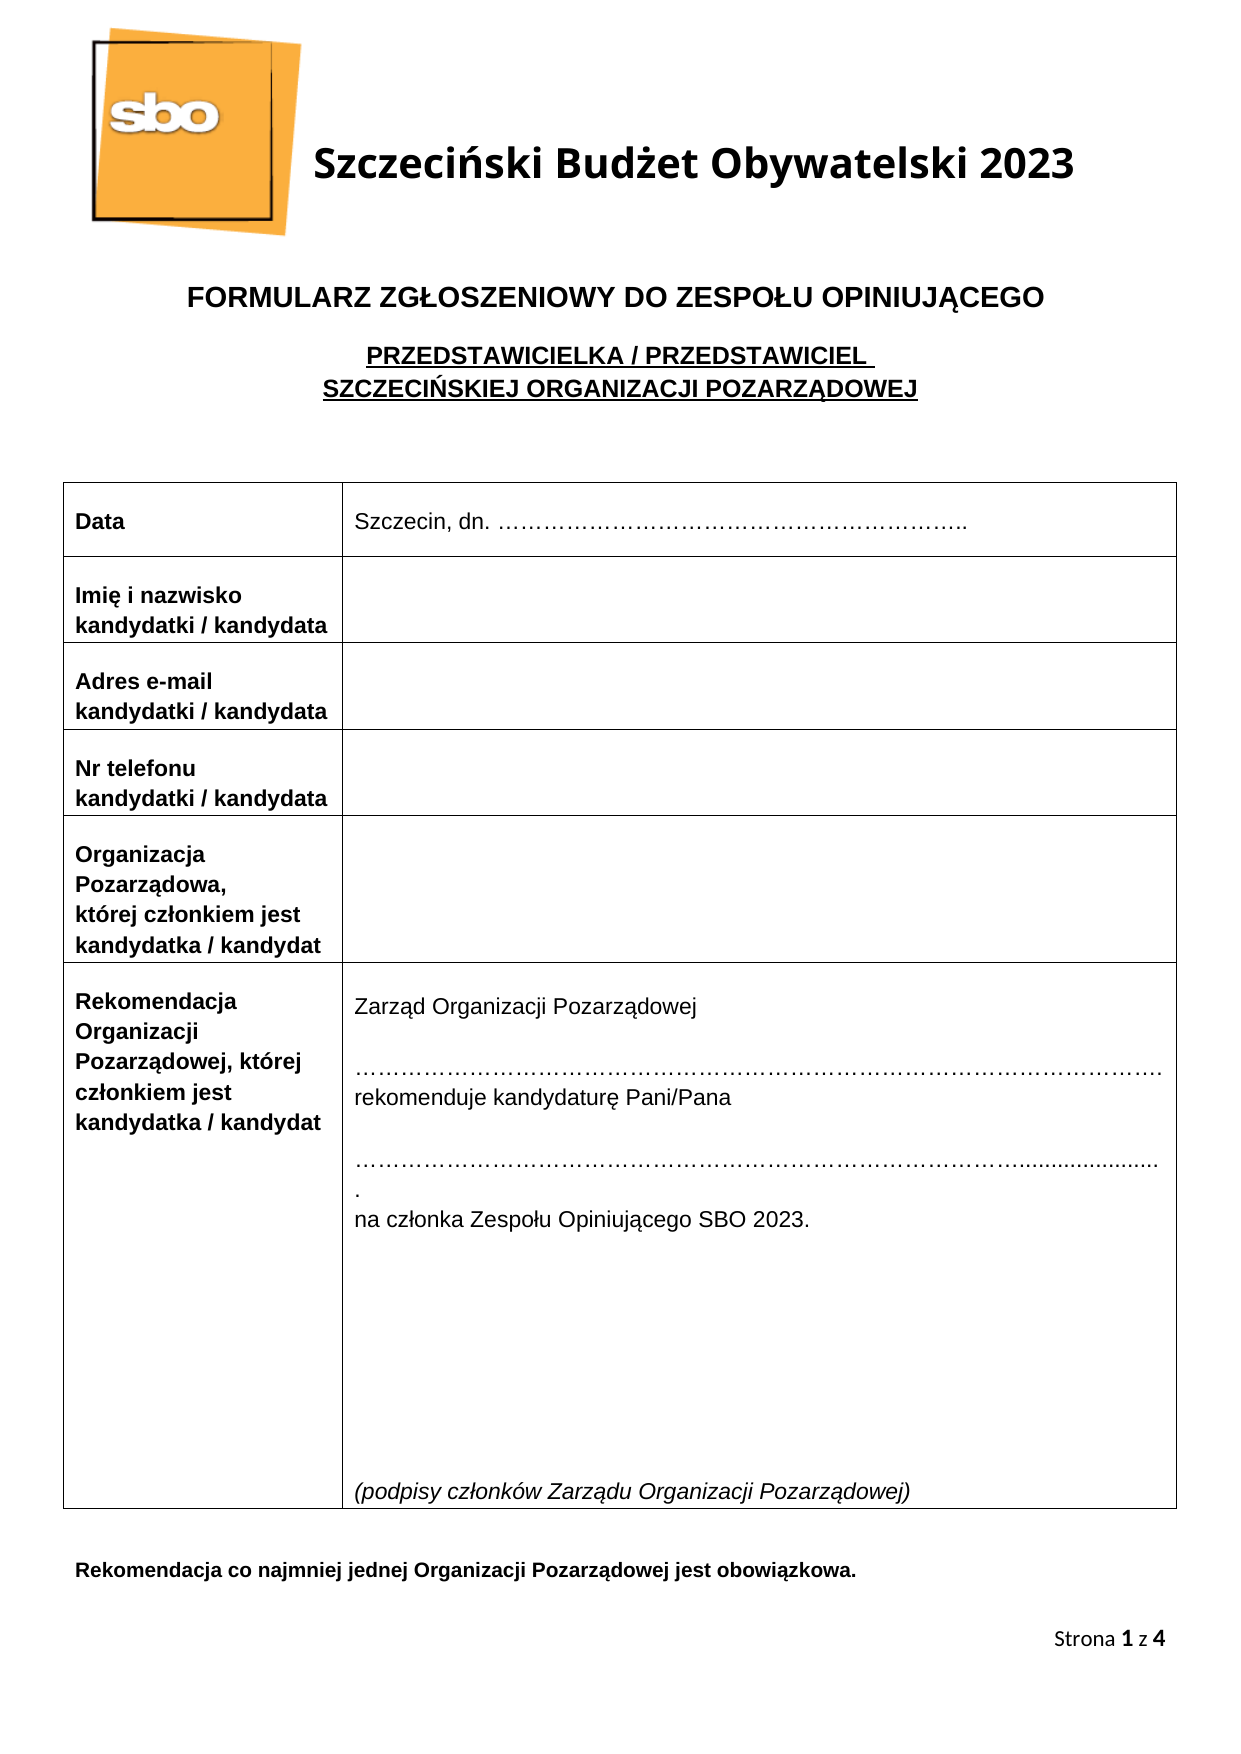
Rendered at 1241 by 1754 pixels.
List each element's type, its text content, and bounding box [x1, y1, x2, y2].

text Rekomendacja co najmniej jednej Organizacji Pozarządowej jest obowiązkowa. [75, 1558, 1165, 1582]
table_cell Adres e-mail kandydatki / kandydata [64, 643, 342, 728]
table_cell Rekomendacja Organizacji Pozarządowej, której członkiem jest kandydatka / kandydat [64, 963, 342, 1508]
picture [63, 15, 316, 256]
table_header Data [64, 483, 342, 556]
table_cell [343, 643, 1176, 728]
table_cell Imię i nazwisko kandydatki / kandydata [64, 557, 342, 642]
table_cell [343, 557, 1176, 642]
table_cell [343, 816, 1176, 962]
table_cell Organizacja Pozarządowa, której członkiem jest kandydatka / kandydat [64, 816, 342, 962]
text PRZEDSTAWICIELKA / PRZEDSTAWICIEL SZCZECIŃSKIEJ ORGANIZACJI POZARZĄDOWEJ [75, 341, 1165, 403]
table_cell [343, 730, 1176, 815]
table_header Szczecin, dn. …………………………………………………….. [343, 483, 1176, 556]
text Szczeciński Budżet Obywatelski 2023 [149, 134, 1165, 191]
table_cell Nr telefonu kandydatki / kandydata [64, 730, 342, 815]
text FORMULARZ ZGŁOSZENIOWY DO ZESPOŁU OPINIUJĄCEGO [75, 280, 1165, 341]
table_cell Zarząd Organizacji Pozarządowej ……………………………………………………………………………………………. rekomenduje kandydaturę Pani/Pana ……………………………………………………………………………....................... na członka Zespołu Opiniującego SBO 2023. (podpisy członków Zarządu Organizacji Pozarządowej) [343, 963, 1176, 1508]
